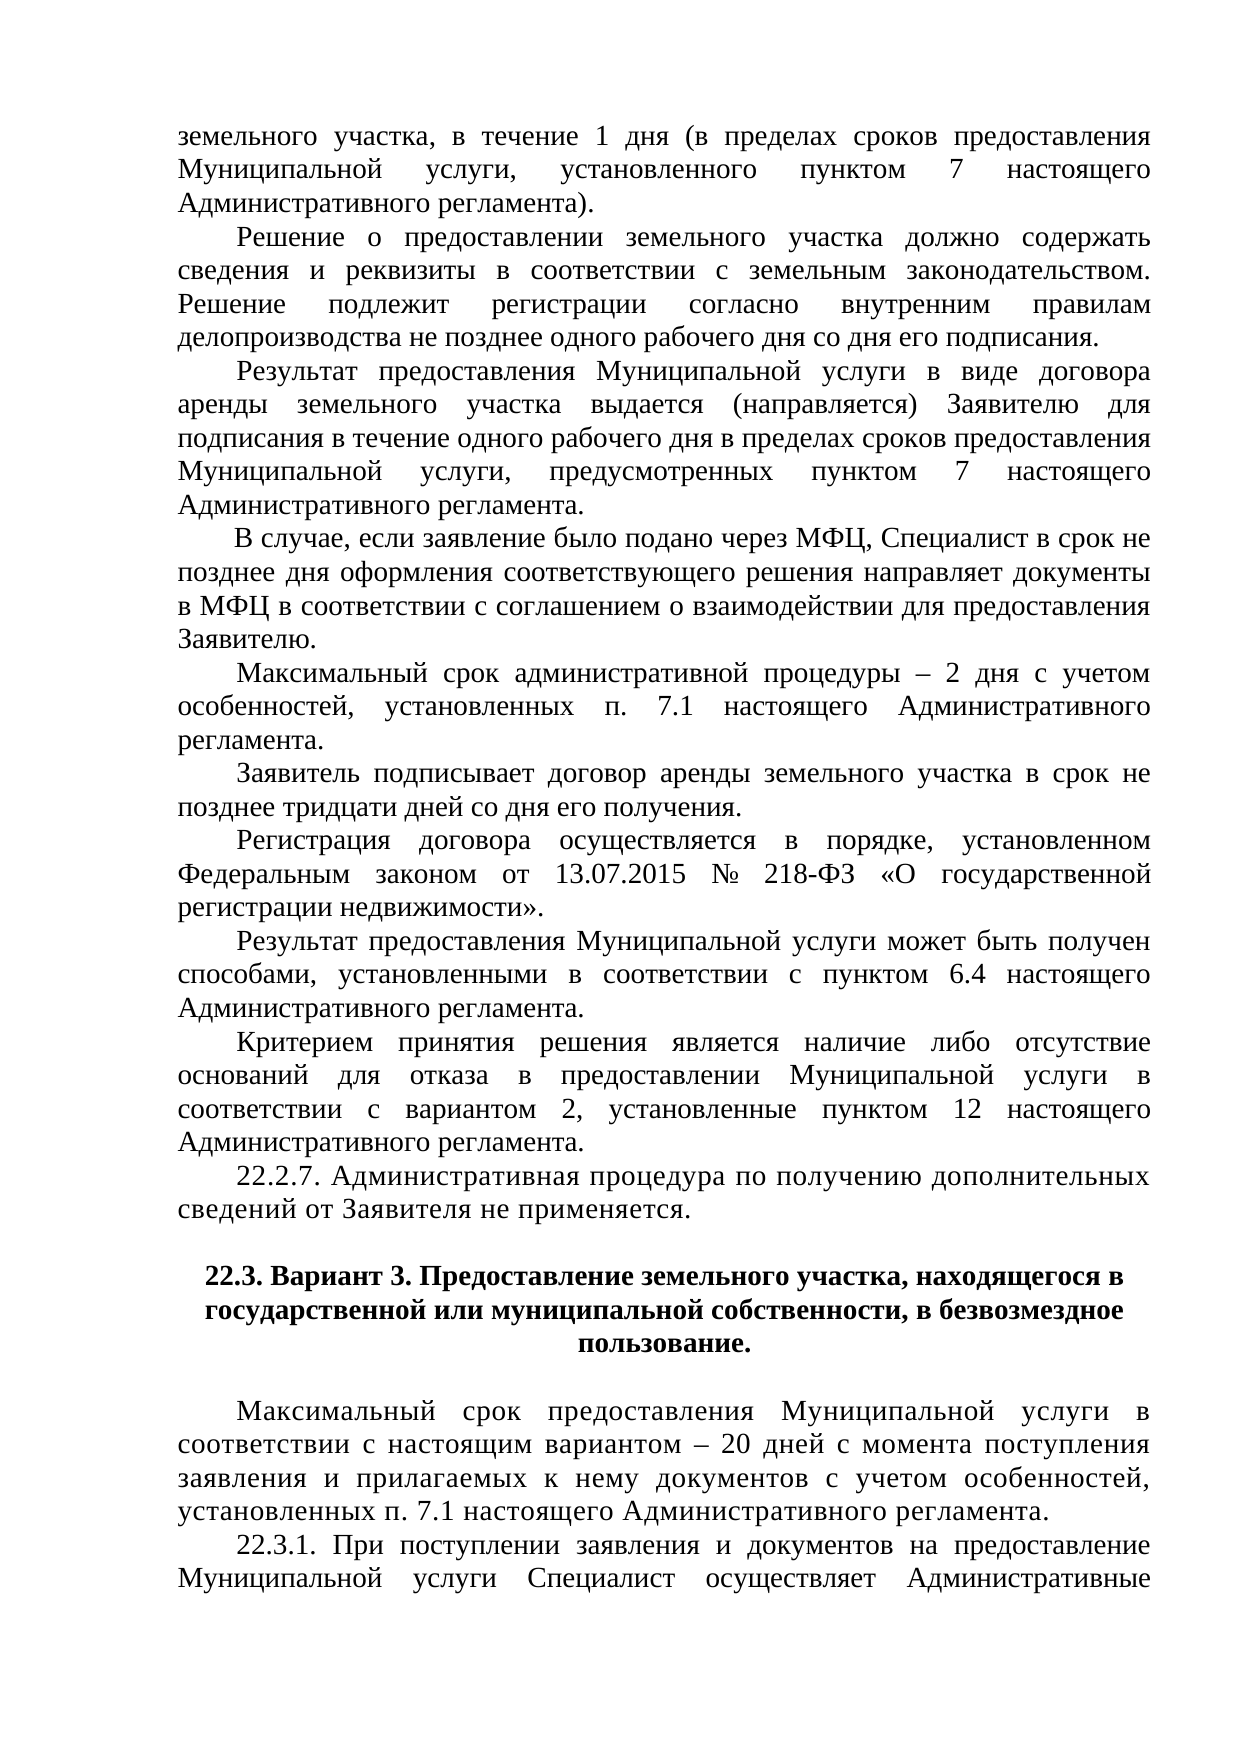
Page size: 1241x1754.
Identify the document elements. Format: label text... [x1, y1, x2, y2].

text Регистрация договора осуществляется в порядке, установленном Федеральным законом от 13.07.2015 № 218-ФЗ «О государственной регистрации недвижимости». [177, 822, 1152, 923]
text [177, 118, 1152, 219]
text Результат предоставления Муниципальной услуги в виде договора аренды земельного участка выдается (направляется) Заявителю для подписания в течение одного рабочего дня в пределах сроков предоставления Муниципальной услуги, предусмотренных пунктом 7 настоящего Административного регламента. [177, 353, 1152, 521]
text 22.2.7. Административная процедура по получению дополнительных сведений от Заявителя не применяется. [177, 1158, 1152, 1225]
text Максимальный срок административной процедуры – 2 дня с учетом особенностей, установленных п. 7.1 настоящего Административного регламента. [177, 655, 1152, 755]
list 22.3. Вариант 3. Предоставление земельного участка, находящегося в государственной или муниципальной собственности, в безвозмездное пользование. [177, 1258, 1152, 1359]
text Максимальный срок предоставления Муниципальной услуги в соответствии с настоящим вариантом – 20 дней с момента поступления заявления и прилагаемых к нему документов с учетом особенностей, установленных п. 7.1 настоящего Административного регламента. [177, 1393, 1152, 1527]
text В случае, если заявление было подано через МФЦ, Специалист в срок не позднее дня оформления соответствующего решения направляет документы в МФЦ в соответствии с соглашением о взаимодействии для предоставления Заявителю. [177, 521, 1152, 655]
text Критерием принятия решения является наличие либо отсутствие оснований для отказа в предоставлении Муниципальной услуги в соответствии с вариантом 2, установленные пунктом 12 настоящего Административного регламента. [177, 1024, 1152, 1158]
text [177, 1527, 1152, 1594]
text Заявитель подписывает договор аренды земельного участка в срок не позднее тридцати дней со дня его получения. [177, 755, 1152, 822]
text Результат предоставления Муниципальной услуги может быть получен способами, установленными в соответствии с пунктом 6.4 настоящего Административного регламента. [177, 923, 1152, 1024]
text Решение о предоставлении земельного участка должно содержать сведения и реквизиты в соответствии с земельным законодательством. Решение подлежит регистрации согласно внутренним правилам делопроизводства не позднее одного рабочего дня со дня его подписания. [177, 219, 1152, 353]
